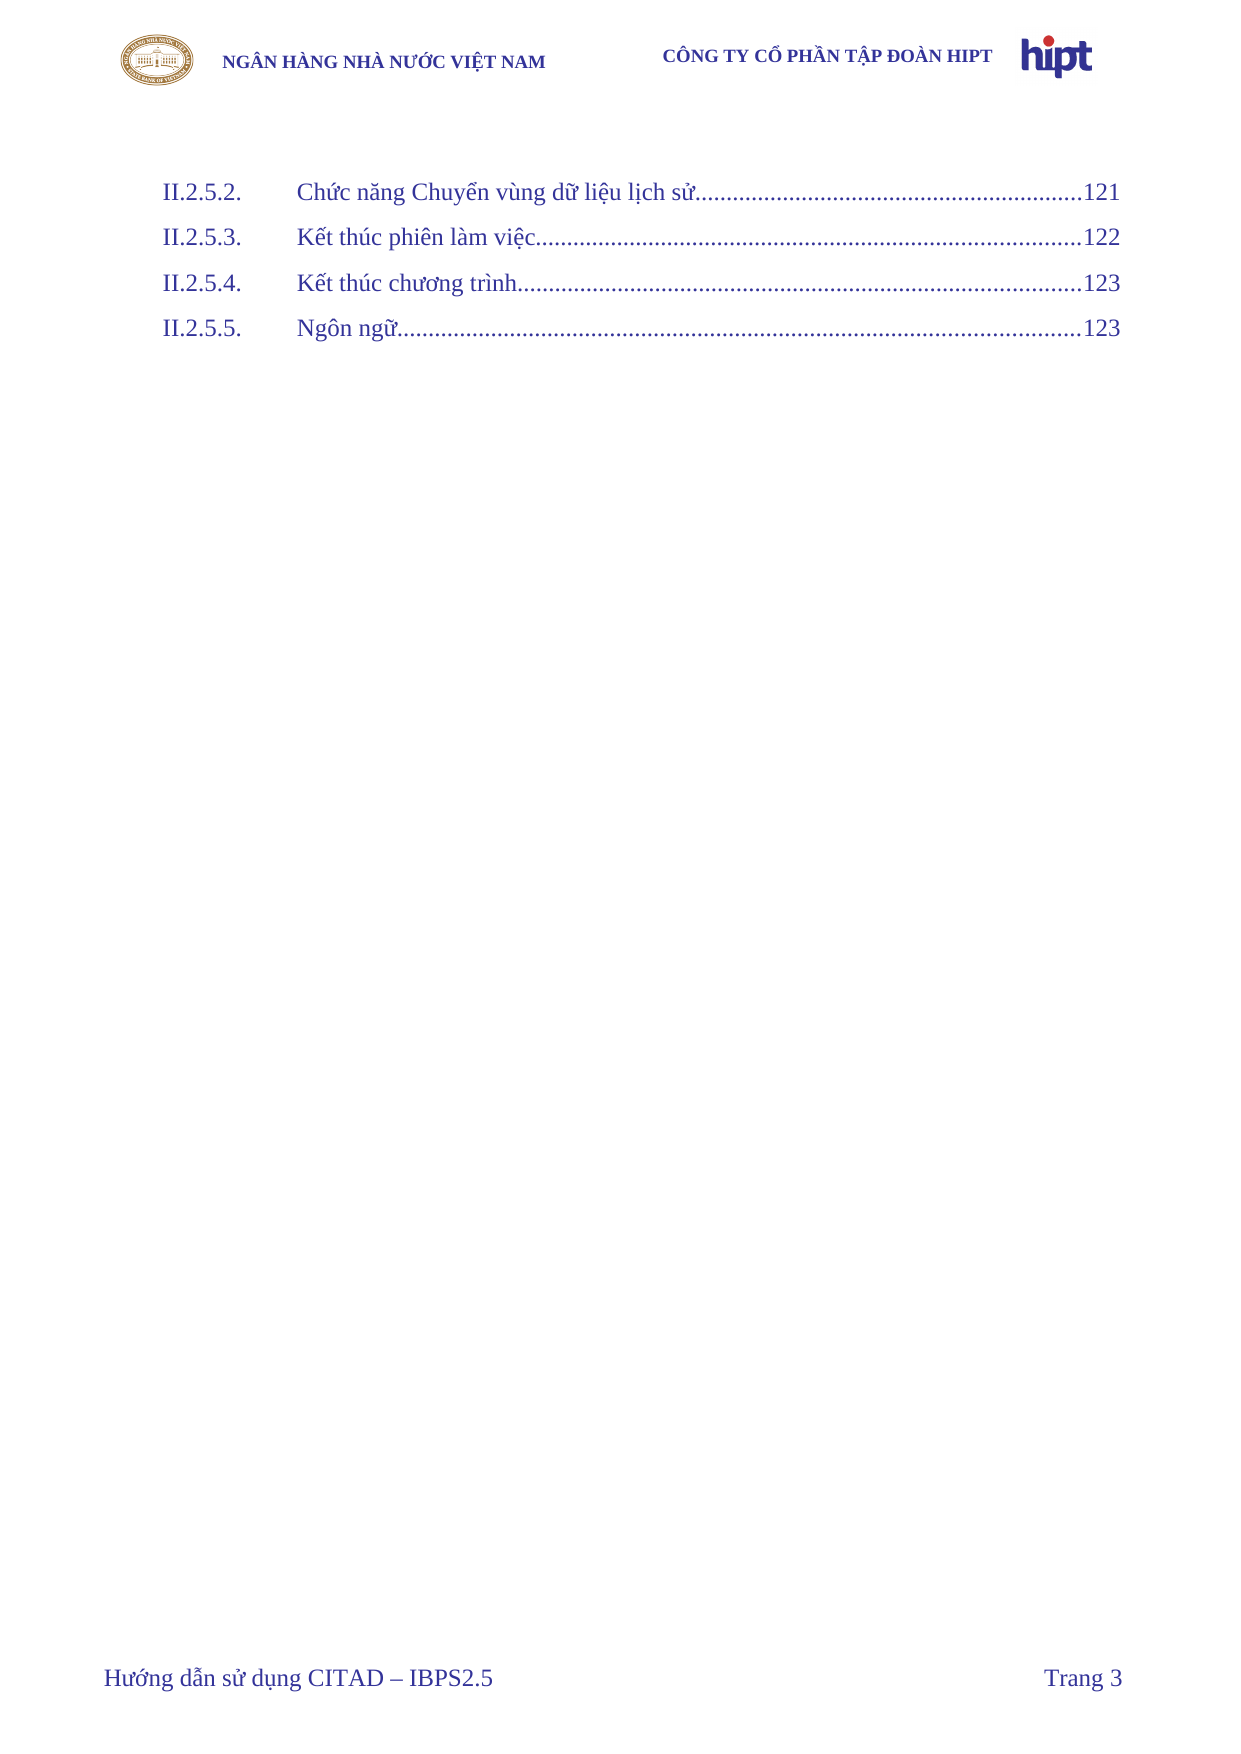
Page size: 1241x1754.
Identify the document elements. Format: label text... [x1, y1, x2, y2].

text II.2.5.5. Ngôn ngữ 123 [162, 313, 1121, 342]
text II.2.5.4. Kết thúc chương trình 123 [162, 268, 1121, 296]
text II.2.5.3. Kết thúc phiên làm việc 122 [162, 222, 1121, 251]
picture [1015, 27, 1098, 86]
text II.2.5.2. Chức năng Chuyển vùng dữ liệu lịch sử 121 [162, 177, 1121, 205]
picture [120, 34, 194, 86]
